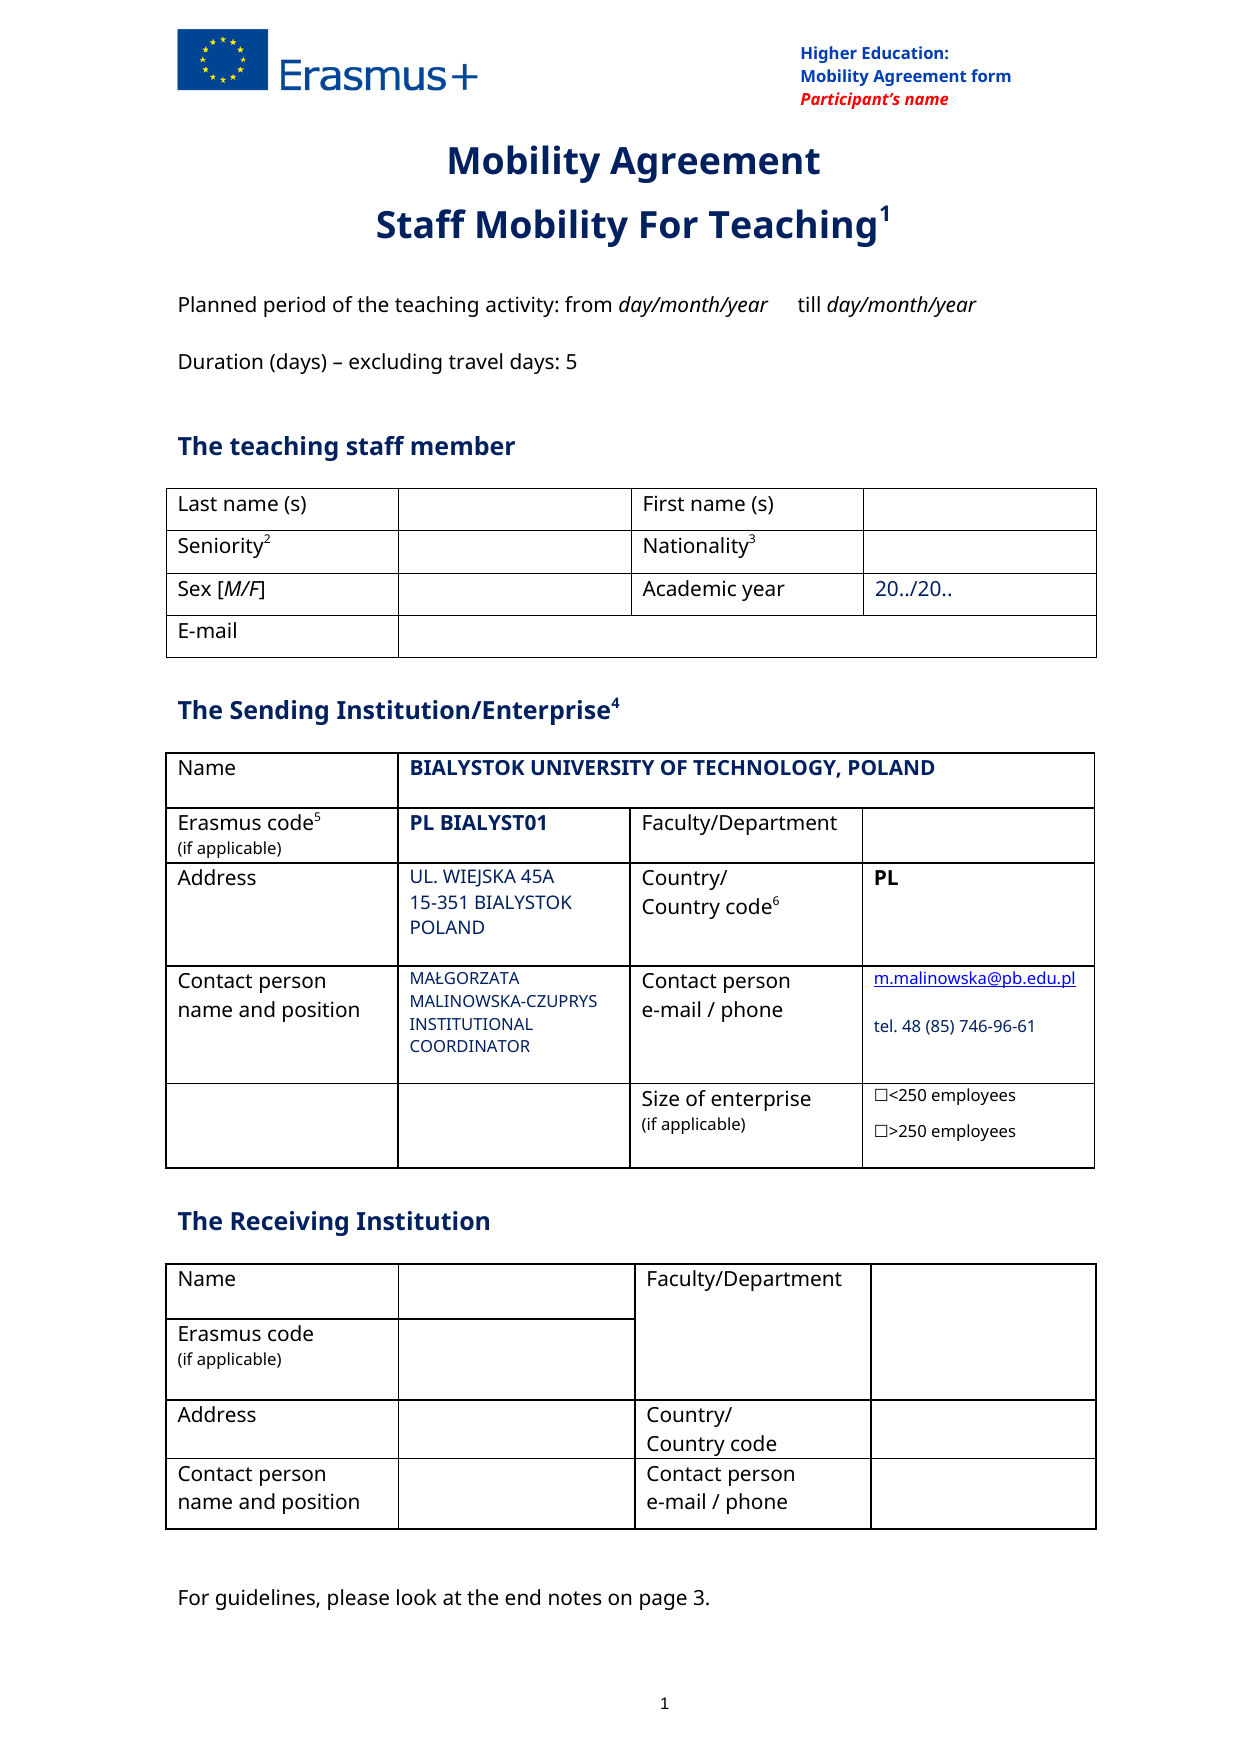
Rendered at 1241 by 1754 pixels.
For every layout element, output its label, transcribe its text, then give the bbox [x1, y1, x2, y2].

table_cell <250 employees >250 employees [863, 1084, 1094, 1167]
table_cell MAŁGORZATA MALINOWSKA-CZUPRYS INSTITUTIONAL COORDINATOR [399, 967, 629, 1082]
table_cell PL [863, 864, 1094, 965]
text Duration (days) – excluding travel days: 5 [177, 347, 1092, 375]
table_cell [399, 616, 1096, 657]
table_cell Size of enterprise (if applicable) [631, 1084, 862, 1167]
table_cell [399, 1459, 634, 1528]
text Staff Mobility For Teaching [177, 198, 1089, 249]
table_cell [399, 1401, 634, 1457]
table_cell Sex [M/F] [167, 574, 398, 615]
table_cell Country/ Country code [631, 864, 862, 965]
text Planned period of the teaching activity: from day/month/year till day/month/year [177, 290, 1092, 318]
table_cell [399, 574, 631, 615]
table_cell [872, 1459, 1095, 1528]
table_header Name [167, 754, 397, 807]
text The Receiving Institution [177, 1204, 1196, 1238]
table_cell m.malinowska@pb.edu.pl tel. 48 (85) 746-96-61 [863, 967, 1094, 1082]
table_cell UL. WIEJSKA 45A 15-351 BIALYSTOK POLAND [399, 864, 629, 965]
table_cell Address [167, 1401, 398, 1457]
subtitle For guidelines, please look at the end notes on page 3. [177, 1583, 1092, 1612]
table_cell Contact person name and position [167, 967, 397, 1082]
table_cell Faculty/Department [631, 809, 862, 862]
table_cell Seniority [167, 531, 398, 573]
table_cell Nationality [632, 531, 863, 573]
text The teaching staff member [177, 429, 1196, 463]
table_cell 20../20.. [864, 574, 1096, 615]
table_cell Contact person name and position [167, 1459, 398, 1528]
table_cell [399, 1320, 634, 1399]
table_cell Academic year [632, 574, 863, 615]
table_header Faculty/Department [636, 1265, 870, 1399]
table_header BIALYSTOK UNIVERSITY OF TECHNOLOGY, POLAND [399, 754, 1094, 807]
table_cell PL BIALYST01 [399, 809, 629, 862]
table_cell Erasmus code (if applicable) [167, 809, 397, 862]
table_header [399, 489, 631, 530]
text Mobility Agreement [177, 134, 1089, 186]
table_cell [167, 1084, 397, 1167]
table_cell Contact person e-mail / phone [636, 1459, 870, 1528]
table_cell [864, 531, 1096, 573]
table_header Name [167, 1265, 398, 1318]
table_header [872, 1265, 1095, 1399]
table_cell [863, 809, 1094, 862]
table_cell [872, 1401, 1095, 1457]
table_cell Contact person e-mail / phone [631, 967, 862, 1082]
table_cell E-mail [167, 616, 398, 657]
table_cell [399, 531, 631, 573]
table_cell [399, 1084, 629, 1167]
table_header Last name (s) [167, 489, 398, 530]
picture [177, 29, 478, 91]
table_header [399, 1265, 634, 1318]
table_header [864, 489, 1096, 530]
table_header First name (s) [632, 489, 863, 530]
table_cell Address [167, 864, 397, 965]
text The Sending Institution/Enterprise [177, 693, 1196, 727]
